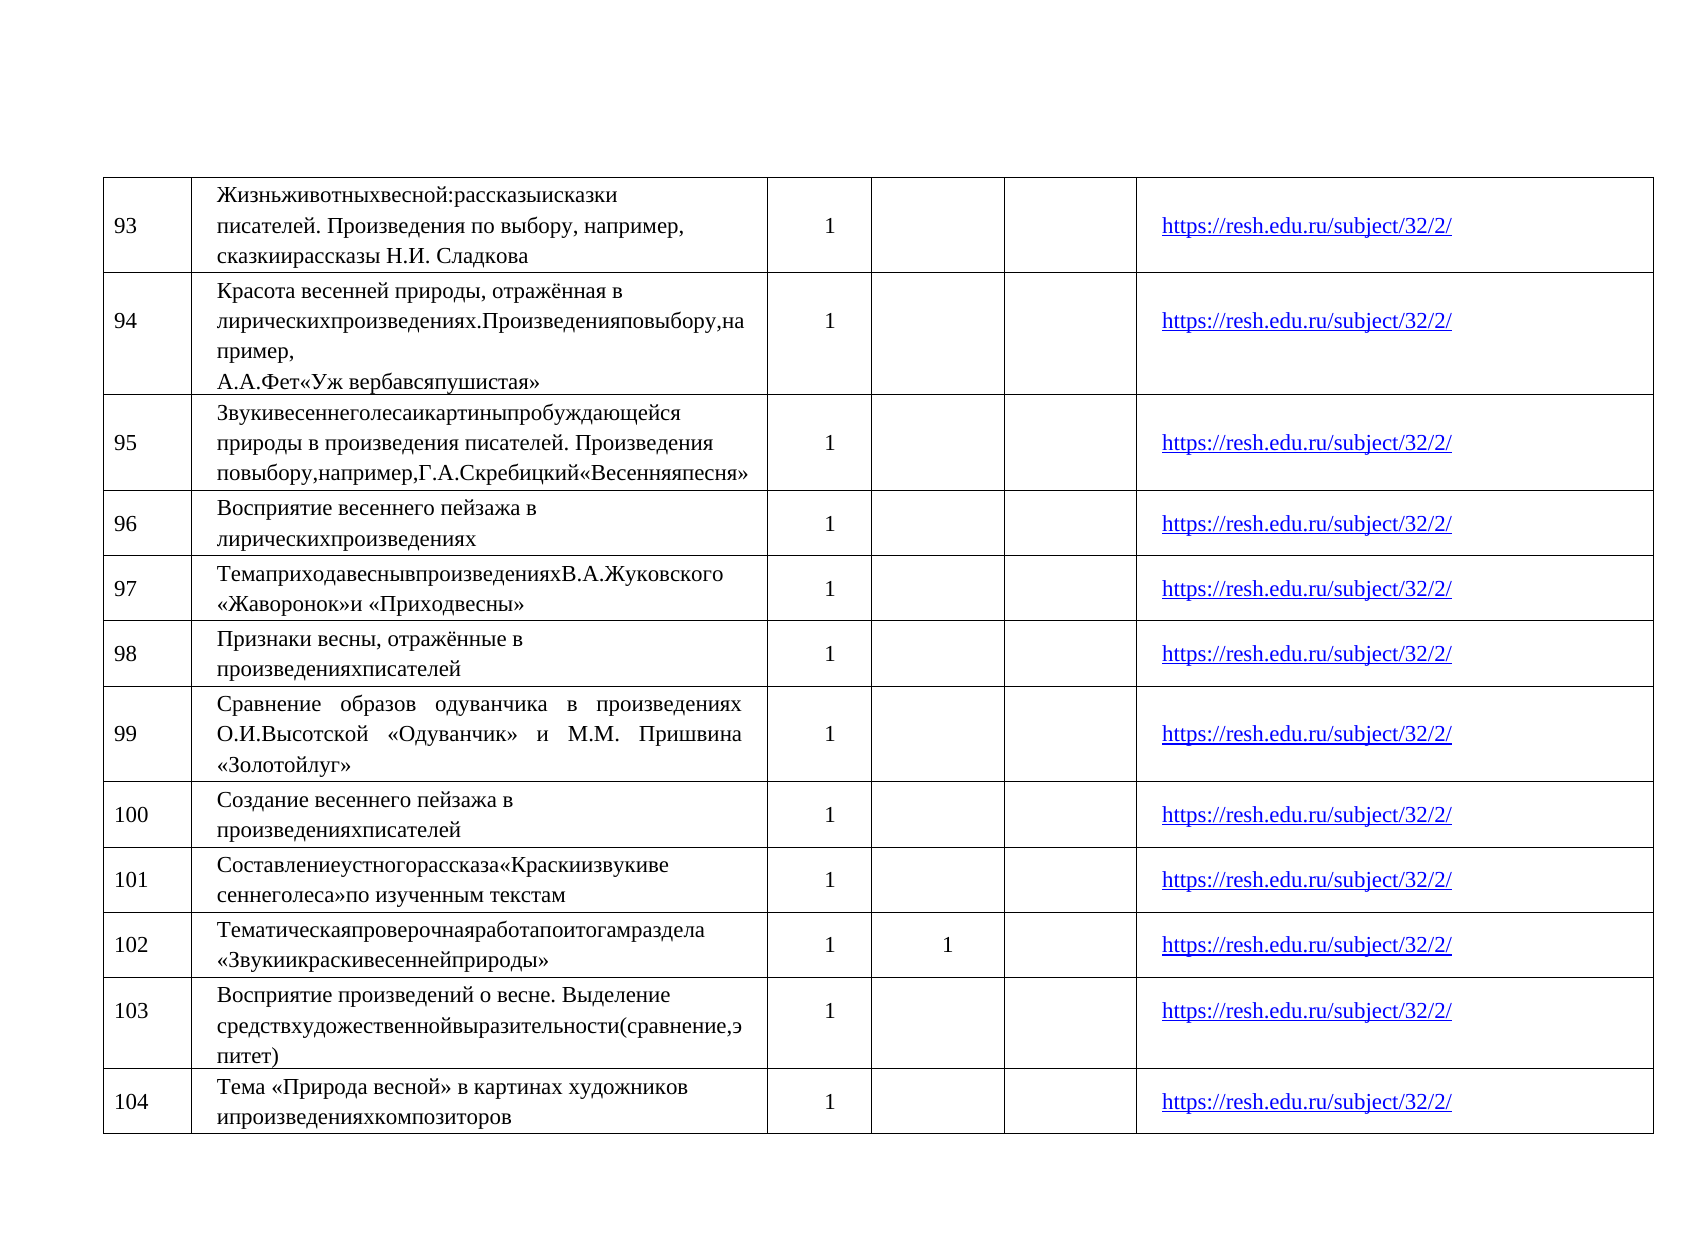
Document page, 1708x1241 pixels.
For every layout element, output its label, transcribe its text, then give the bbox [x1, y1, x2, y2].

table_cell https://resh.edu.ru/subject/32/2/ [1137, 848, 1653, 912]
table_cell https://resh.edu.ru/subject/32/2/ [1137, 395, 1653, 490]
table_cell https://resh.edu.ru/subject/32/2/ [1137, 978, 1653, 1068]
table_cell 1 [872, 913, 1004, 977]
table_cell 1 [768, 621, 871, 686]
table_header [1005, 178, 1136, 272]
table_cell https://resh.edu.ru/subject/32/2/ [1137, 491, 1653, 555]
table_cell 1 [768, 395, 871, 490]
table_header https://resh.edu.ru/subject/32/2/ [1137, 178, 1653, 272]
table_header 93 [104, 178, 191, 272]
table_cell [872, 687, 1004, 781]
table_cell [872, 395, 1004, 490]
table_header 1 [768, 178, 871, 272]
table_cell 1 [768, 782, 871, 846]
table_cell 1 [768, 687, 871, 781]
table_cell [872, 621, 1004, 686]
table_cell Тема «Природа весной» в картинах художников ипроизведенияхкомпозиторов [192, 1069, 767, 1133]
table_cell https://resh.edu.ru/subject/32/2/ [1137, 782, 1653, 846]
table_cell 97 [104, 556, 191, 620]
table_cell Признаки весны, отражённые в произведенияхписателей [192, 621, 767, 686]
table_cell 1 [768, 978, 871, 1068]
table_cell Сравнение образов одуванчика в произведениях О.И.Высотской «Одуванчик» и М.М. Пришвина «Золотойлуг» [192, 687, 767, 781]
table_cell 95 [104, 395, 191, 490]
table_cell [872, 978, 1004, 1068]
table_cell [1005, 782, 1136, 846]
table_cell 99 [104, 687, 191, 781]
table_cell Восприятие произведений о весне. Выделение средствхудожественнойвыразительности(сравнение,эпитет) [192, 978, 767, 1068]
table_cell Составлениеустногорассказа«Краскиизвукивесеннеголеса»по изученным текстам [192, 848, 767, 912]
table_cell 1 [768, 913, 871, 977]
table_cell https://resh.edu.ru/subject/32/2/ [1137, 621, 1653, 686]
table_cell 1 [768, 1069, 871, 1133]
table_cell 102 [104, 913, 191, 977]
table_cell [1005, 848, 1136, 912]
table_cell [1005, 687, 1136, 781]
table_header [872, 178, 1004, 272]
table_cell ТемаприходавеснывпроизведенияхВ.А.Жуковского «Жаворонок»и «Приходвесны» [192, 556, 767, 620]
table_cell https://resh.edu.ru/subject/32/2/ [1137, 1069, 1653, 1133]
table_cell 1 [768, 848, 871, 912]
table_cell Звукивесеннеголесаикартиныпробуждающейся природы в произведения писателей. Произведения повыбору,например,Г.А.Скребицкий«Весенняяпесня» [192, 395, 767, 490]
table_cell [1005, 621, 1136, 686]
table_cell 94 [104, 273, 191, 394]
table_cell [872, 782, 1004, 846]
table_cell [1005, 978, 1136, 1068]
table_cell https://resh.edu.ru/subject/32/2/ [1137, 273, 1653, 394]
table_cell Создание весеннего пейзажа в произведенияхписателей [192, 782, 767, 846]
table_cell https://resh.edu.ru/subject/32/2/ [1137, 687, 1653, 781]
table_cell [1005, 556, 1136, 620]
table_cell [872, 556, 1004, 620]
table_cell [1005, 395, 1136, 490]
table_cell 1 [768, 273, 871, 394]
table_cell [1005, 1069, 1136, 1133]
table_cell [1005, 491, 1136, 555]
table_cell https://resh.edu.ru/subject/32/2/ [1137, 913, 1653, 977]
table_cell [1005, 273, 1136, 394]
table_cell Тематическаяпроверочнаяработапоитогамраздела «Звукиикраскивесеннейприроды» [192, 913, 767, 977]
table_cell [872, 1069, 1004, 1133]
table_cell 104 [104, 1069, 191, 1133]
table_cell https://resh.edu.ru/subject/32/2/ [1137, 556, 1653, 620]
table_cell [872, 848, 1004, 912]
table_cell 100 [104, 782, 191, 846]
table_cell 96 [104, 491, 191, 555]
table_header Жизньживотныхвесной:рассказыисказки писателей. Произведения по выбору, например, сказкиирассказы Н.И. Сладкова [192, 178, 767, 272]
table_cell 1 [768, 491, 871, 555]
table_cell [872, 273, 1004, 394]
table_cell 1 [768, 556, 871, 620]
table_cell Красота весенней природы, отражённая в лирическихпроизведениях.Произведенияповыбору,например, А.А.Фет«Уж вербавсяпушистая» [192, 273, 767, 394]
table_cell Восприятие весеннего пейзажа в лирическихпроизведениях [192, 491, 767, 555]
table_cell 101 [104, 848, 191, 912]
table_cell 98 [104, 621, 191, 686]
table_cell [872, 491, 1004, 555]
table_cell [1005, 913, 1136, 977]
table_cell 103 [104, 978, 191, 1068]
